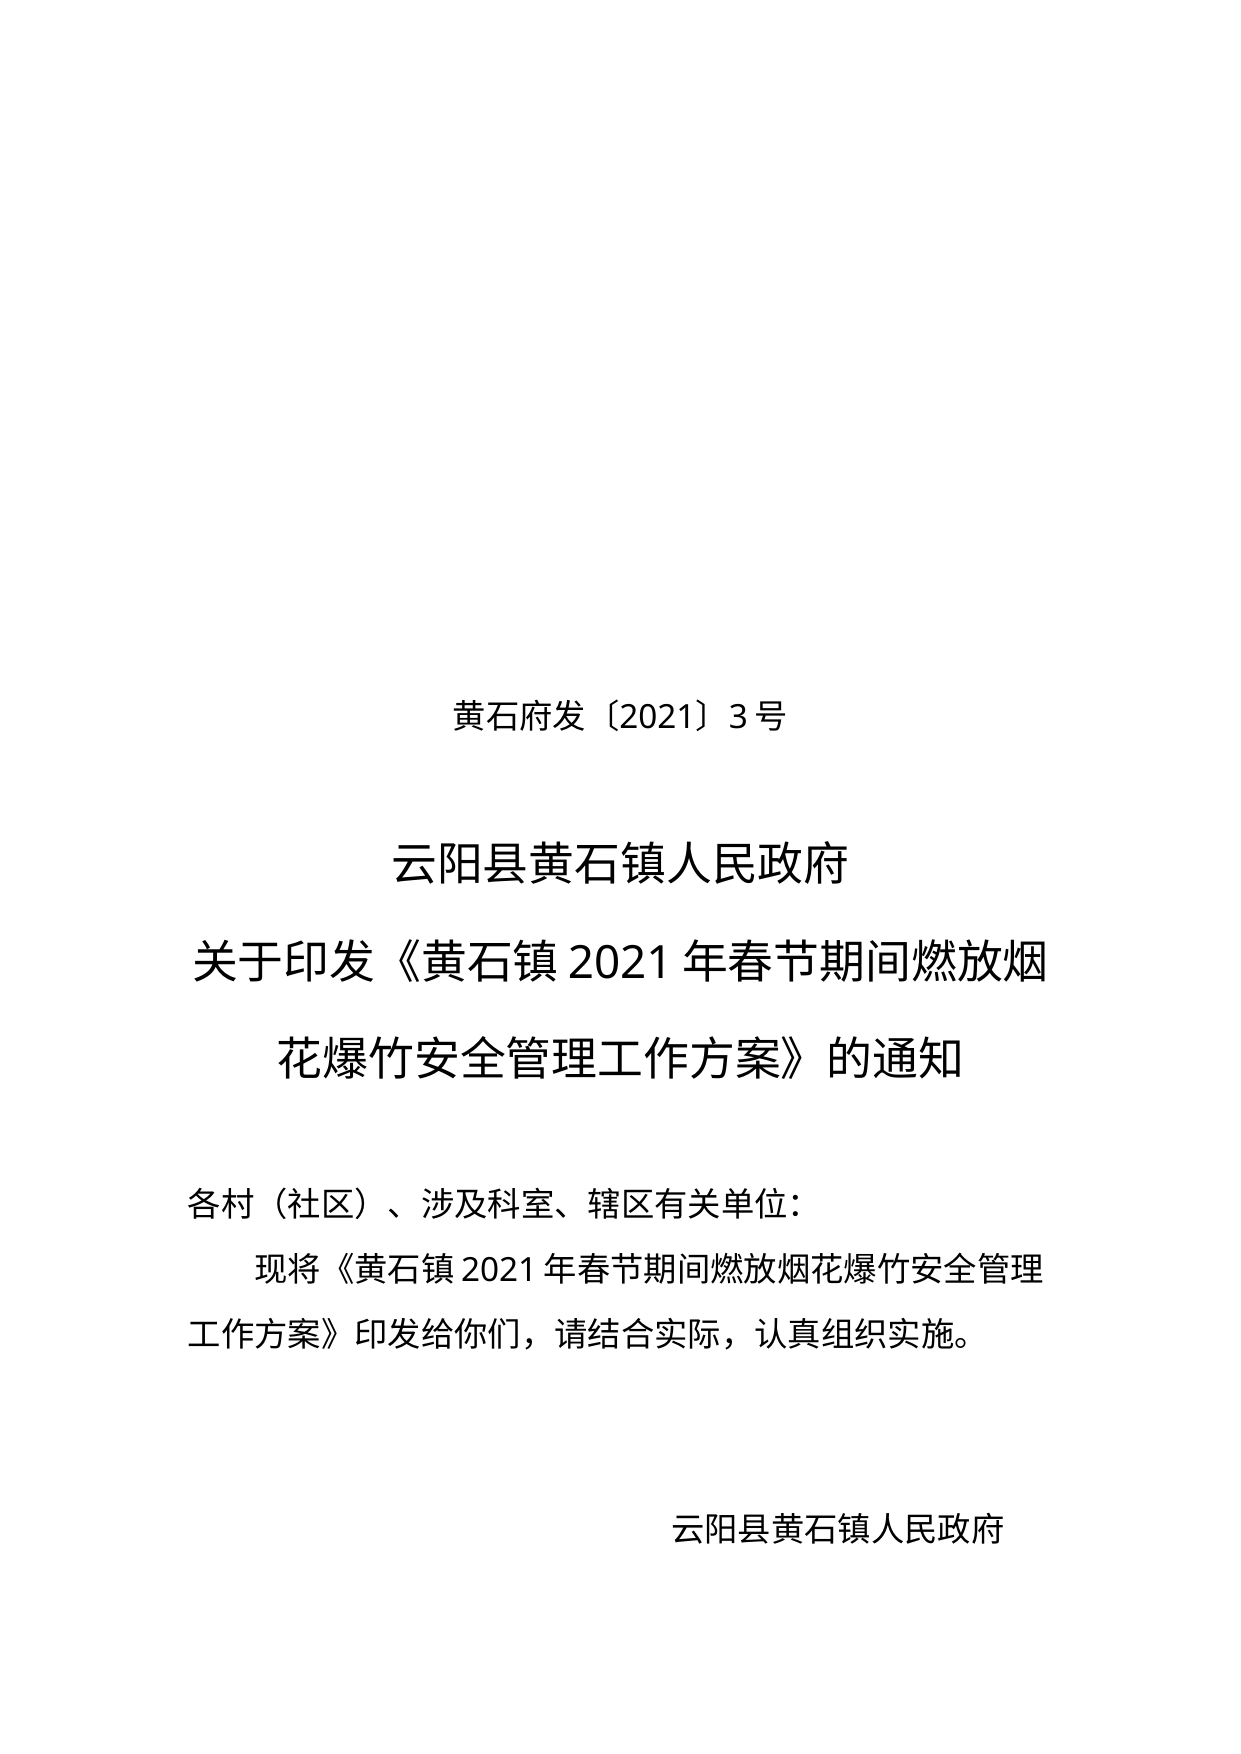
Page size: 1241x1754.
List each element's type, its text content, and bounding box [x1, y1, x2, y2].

text 黄石府发〔2021〕3号 [187, 682, 1053, 747]
text 关于印发《黄石镇2021年春节期间燃放烟花爆竹安全管理工作方案》的通知 [187, 909, 1053, 1104]
text 云阳县黄石镇人民政府 [187, 1494, 1053, 1559]
text 现将《黄石镇2021年春节期间燃放烟花爆竹安全管理工作方案》印发给你们，请结合实际，认真组织实施。 [187, 1234, 1053, 1364]
text 各村（社区）、涉及科室、辖区有关单位： [187, 1169, 1053, 1234]
text 云阳县黄石镇人民政府 [187, 812, 1053, 909]
